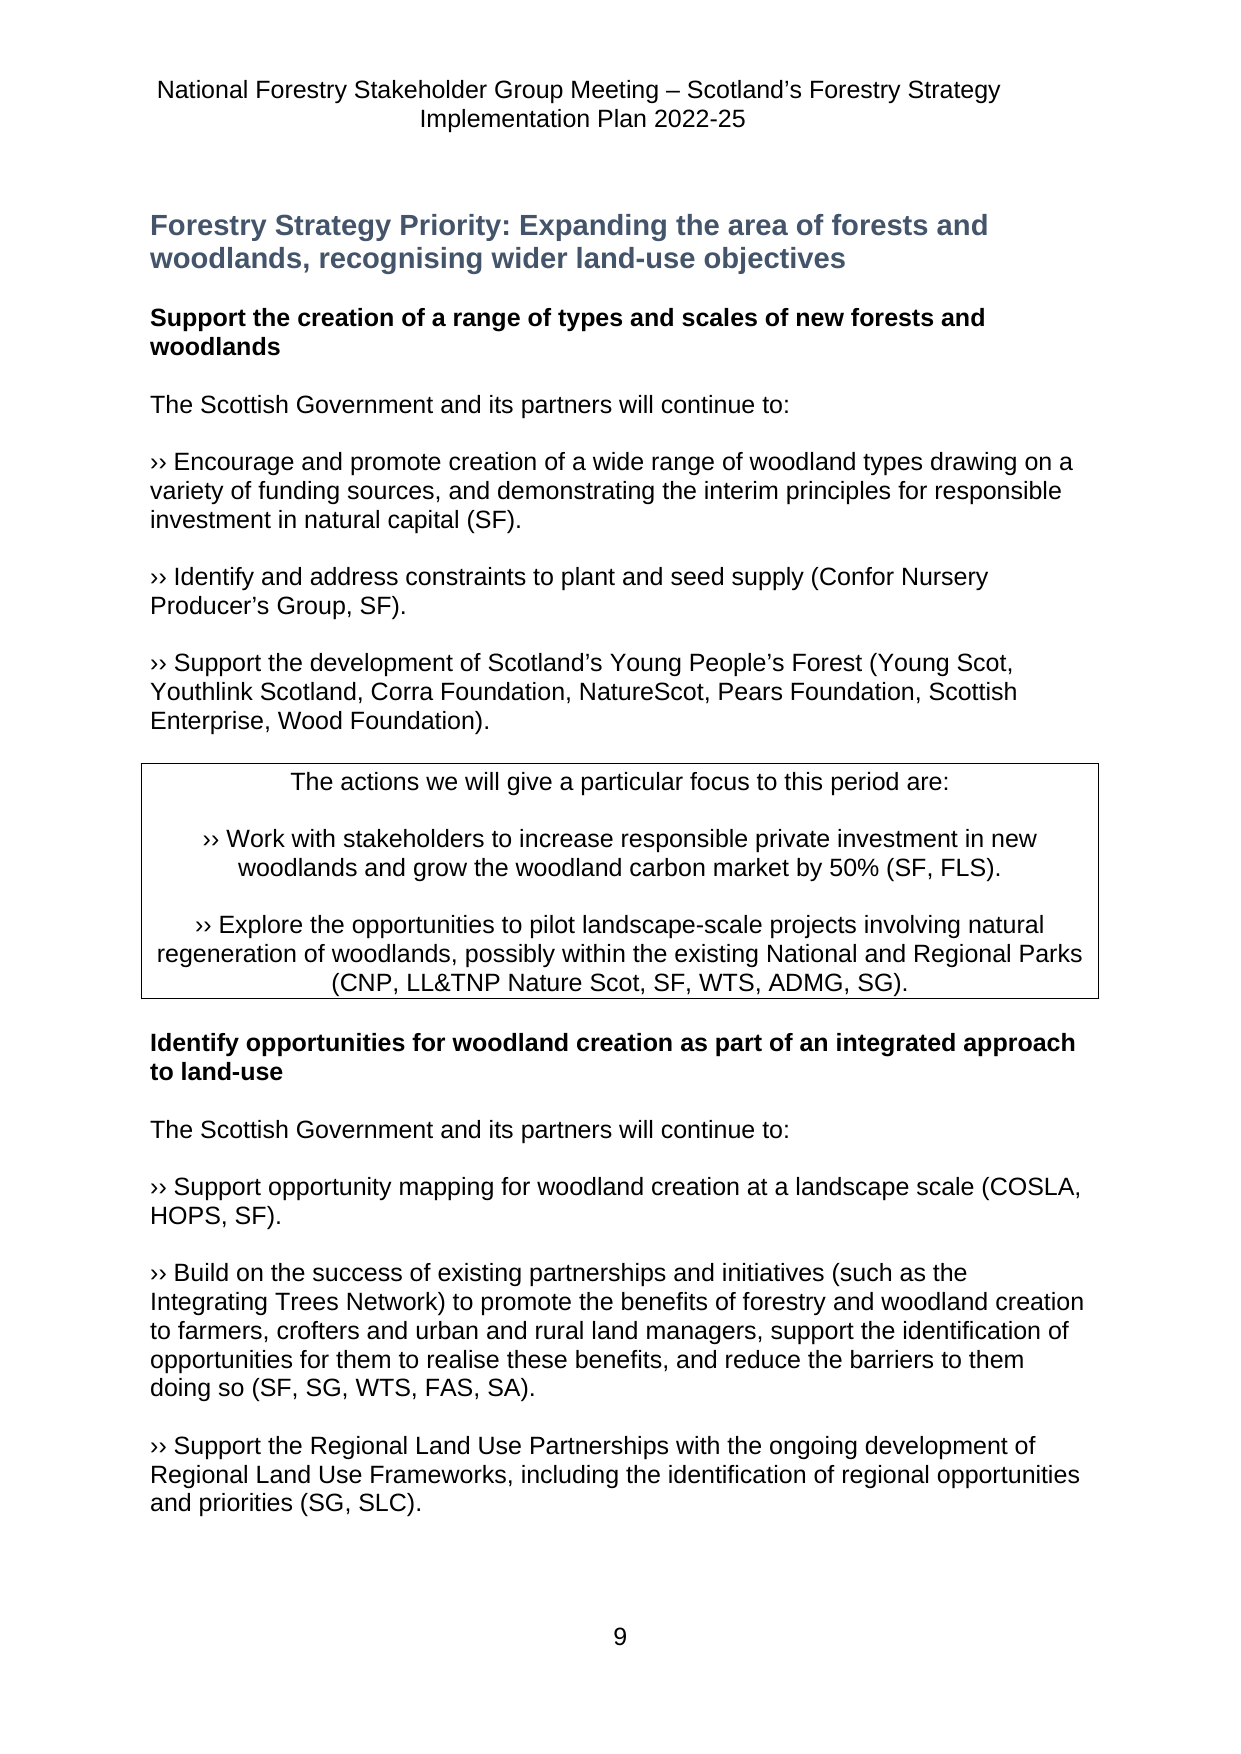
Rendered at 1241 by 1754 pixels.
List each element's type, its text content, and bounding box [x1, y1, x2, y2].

text Forestry Strategy Priority: Expanding the area of forests and woodlands, recognising wider land-use objectives [150, 207, 1090, 274]
text ›› Build on the success of existing partnerships and initiatives (such as the Integrating Trees Network) to promote the benefits of forestry and woodland creation to farmers, crofters and urban and rural land managers, support the identification of opportunities for them to realise these benefits, and reduce the barriers to them doing so (SF, SG, WTS, FAS, SA). [150, 1258, 1090, 1402]
text ›› Explore the opportunities to pilot landscape-scale projects involving natural regeneration of woodlands, possibly within the existing National and Regional Parks (CNP, LL&TNP Nature Scot, SF, WTS, ADMG, SG). [142, 907, 1098, 998]
text The actions we will give a particular focus to this period are: [142, 764, 1098, 795]
text The Scottish Government and its partners will continue to: [150, 389, 1090, 418]
text ›› Support the Regional Land Use Partnerships with the ongoing development of Regional Land Use Frameworks, including the identification of regional opportunities and priorities (SG, SLC). [150, 1431, 1090, 1517]
text ›› Identify and address constraints to plant and seed supply (Confor Nursery Producer’s Group, SF). [150, 562, 1090, 619]
text ›› Support the development of Scotland’s Young People’s Forest (Young Scot, Youthlink Scotland, Corra Foundation, NatureScot, Pears Foundation, Scottish Enterprise, Wood Foundation). [150, 648, 1090, 734]
list ›› Work with stakeholders to increase responsible private investment in new woodlands and grow the woodland carbon market by 50% (SF, FLS). [150, 824, 1090, 881]
text Identify opportunities for woodland creation as part of an integrated approach to land-use [150, 1028, 1090, 1086]
text Support the creation of a range of types and scales of new forests and woodlands [150, 303, 1090, 361]
text ›› Support opportunity mapping for woodland creation at a landscape scale (COSLA, HOPS, SF). [150, 1172, 1090, 1229]
text ›› Encourage and promote creation of a wide range of woodland types drawing on a variety of funding sources, and demonstrating the interim principles for responsible investment in natural capital (SF). [150, 447, 1090, 533]
text The Scottish Government and its partners will continue to: [150, 1114, 1090, 1143]
